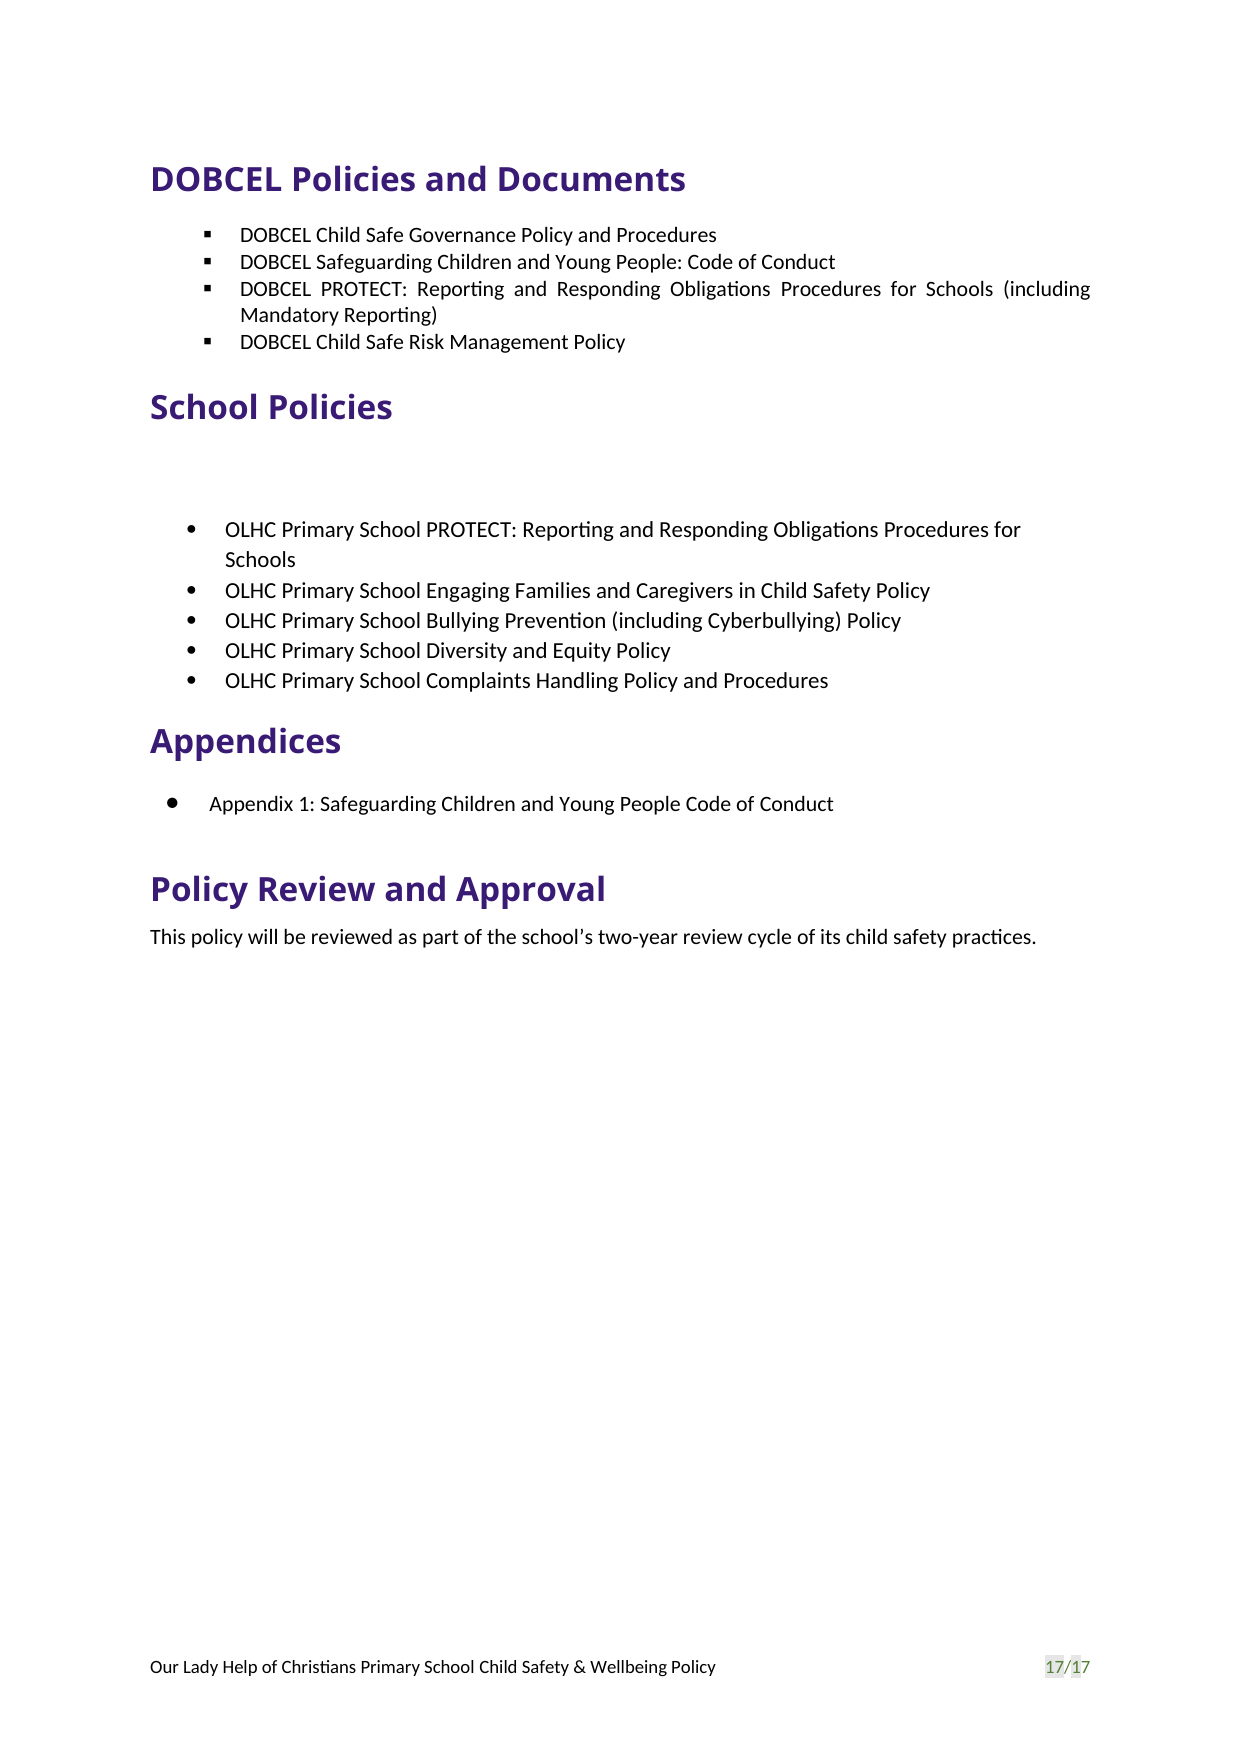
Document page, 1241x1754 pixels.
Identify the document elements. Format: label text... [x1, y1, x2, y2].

list DOBCEL Child Safe Governance Policy and Procedures [202, 222, 1090, 248]
list OLHC Primary School Diversity and Equity Policy [187, 636, 1090, 664]
subtitle DOBCEL Policies and Documents [150, 156, 1090, 201]
list OLHC Primary School Bullying Prevention (including Cyberbullying) Policy [187, 606, 1090, 634]
list OLHC Primary School PROTECT: Reporting and Responding Obligations Procedures for Schools [187, 515, 1090, 573]
subtitle School Policies [150, 384, 1090, 429]
list OLHC Primary School Complaints Handling Policy and Procedures [187, 666, 1090, 694]
subtitle Policy Review and Approval [150, 866, 1090, 911]
text This policy will be reviewed as part of the school’s two-year review cycle of its child safety practices. [150, 923, 1090, 950]
list DOBCEL Safeguarding Children and Young People: Code of Conduct [202, 248, 1090, 275]
list DOBCEL Child Safe Risk Management Policy [202, 328, 1090, 355]
subtitle Appendices [150, 717, 1090, 763]
list Appendix 1: Safeguarding Children and Young People Code of Conduct [165, 783, 1090, 819]
list OLHC Primary School Engaging Families and Caregivers in Child Safety Policy [187, 576, 1090, 604]
list DOBCEL PROTECT: Reporting and Responding Obligations Procedures for Schools (including Mandatory Reporting) [202, 275, 1090, 328]
